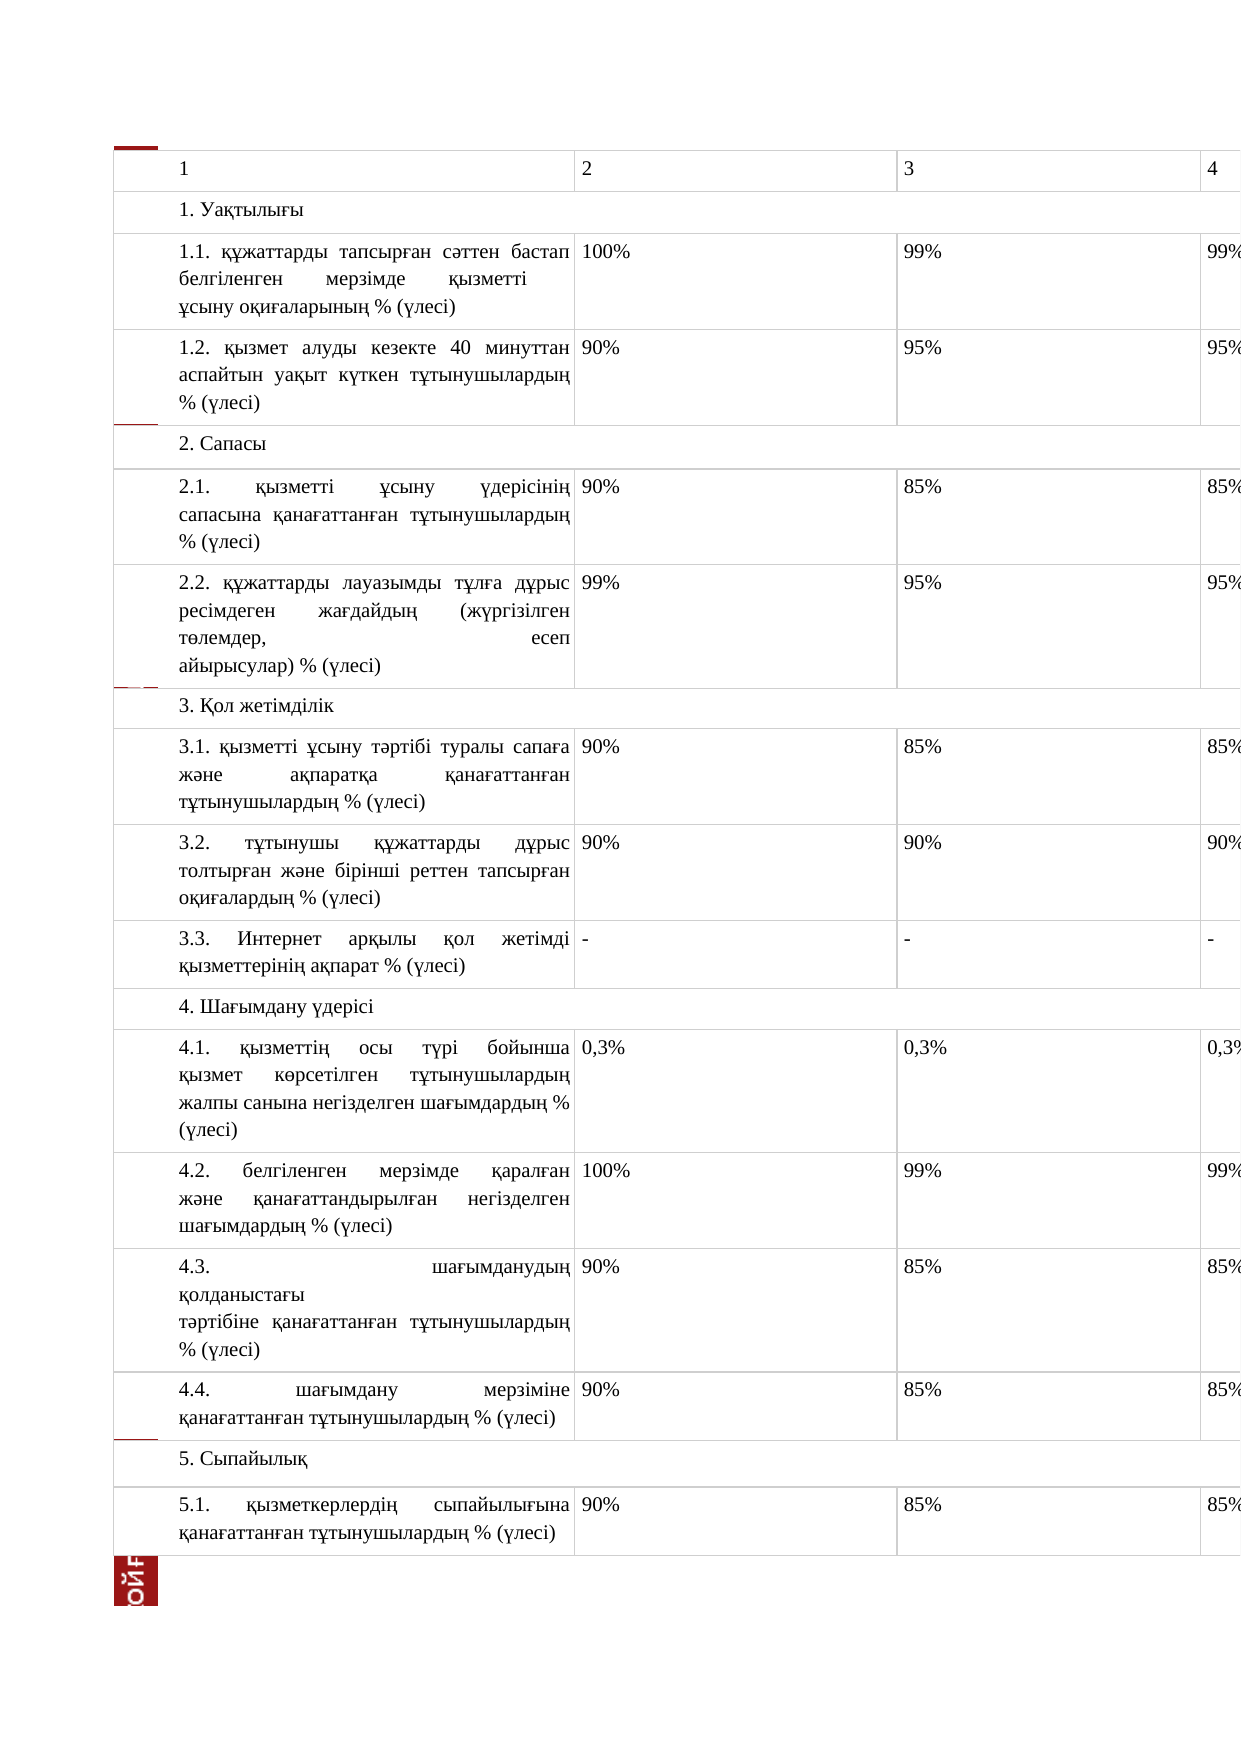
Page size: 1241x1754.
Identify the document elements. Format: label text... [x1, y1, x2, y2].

table_cell 4.2. белгіленген мерзімде қаралған және қанағаттандырылған негізделген шағымдардың % (үлесі) [114, 1153, 574, 1248]
table_cell 4.4. шағымдану мерзіміне қанағаттанған тұтынушылардың % (үлесі) [114, 1373, 574, 1439]
table_cell 2 [575, 151, 896, 191]
table_cell 90% [575, 729, 896, 824]
table_cell 3.2. тұтынушы құжаттарды дұрыс толтырған және бірінші реттен тапсырған оқиғалардың % (үлесі) [114, 825, 574, 920]
table_cell 1 [114, 151, 574, 191]
table_cell 4 [1201, 151, 1240, 191]
table_cell 5.1. қызметкерлердің сыпайылығына қанағаттанған тұтынушылардың % (үлесі) [114, 1488, 574, 1555]
table_cell 85% [1201, 470, 1240, 564]
table_cell 99% [1201, 1153, 1240, 1248]
table_cell 90% [575, 1249, 896, 1371]
table_cell 99% [575, 565, 896, 687]
table_cell 90% [575, 470, 896, 564]
table_cell 85% [898, 470, 1200, 564]
table_cell 4.3. шағымданудың қолданыстағы тәртібіне қанағаттанған тұтынушылардың % (үлесі) [114, 1249, 574, 1371]
table_cell - [1201, 921, 1240, 988]
table_cell 1.2. қызмет алуды кезекте 40 минуттан аспайтын уақыт күткен тұтынушылардың % (үлесі) [114, 330, 574, 424]
table_cell 90% [575, 1488, 896, 1555]
table_cell 5. Сыпайылық [114, 1441, 1240, 1486]
table_cell 100% [575, 234, 896, 329]
table_cell 1. Уақтылығы [114, 192, 1240, 233]
table_cell 85% [898, 1249, 1200, 1371]
table_cell 90% [898, 825, 1200, 920]
table_cell 3 [898, 151, 1200, 191]
table_cell 0,3% [575, 1030, 896, 1152]
table_cell 85% [898, 1488, 1200, 1555]
table_cell 3.1. қызметті ұсыну тәртібі туралы сапаға және ақпаратқа қанағаттанған тұтынушылардың % (үлесі) [114, 729, 574, 824]
table_cell 90% [575, 1373, 896, 1439]
table_cell 85% [898, 1373, 1200, 1439]
picture [114, 1556, 158, 1606]
table_cell 85% [898, 729, 1200, 824]
table_cell - [575, 921, 896, 988]
picture [114, 146, 158, 150]
table_cell 85% [1201, 1249, 1240, 1371]
table_cell 90% [1201, 825, 1240, 920]
table_cell 95% [898, 330, 1200, 424]
table_cell 2.1. қызметті ұсыну үдерісінің сапасына қанағаттанған тұтынушылардың % (үлесі) [114, 470, 574, 564]
table_cell 3. Қол жетімділік [114, 689, 1240, 728]
table_cell 90% [575, 825, 896, 920]
table_cell 1.1. құжаттарды тапсырған сәттен бастап белгіленген мерзімде қызметті ұсыну оқиғаларының % (үлесі) [114, 234, 574, 329]
table_cell 100% [575, 1153, 896, 1248]
table_cell 85% [1201, 729, 1240, 824]
table_cell 95% [898, 565, 1200, 687]
table_cell 4. Шағымдану үдерісі [114, 989, 1240, 1029]
table_cell 2.2. құжаттарды лауазымды тұлға дұрыс ресімдеген жағдайдың (жүргізілген төлемдер, есеп айырысулар) % (үлесі) [114, 565, 574, 687]
table_cell - [898, 921, 1200, 988]
table_cell 4.1. қызметтің осы түрі бойынша қызмет көрсетілген тұтынушылардың жалпы санына негізделген шағымдардың % (үлесі) [114, 1030, 574, 1152]
table_cell 0,3% [1201, 1030, 1240, 1152]
table_cell 90% [575, 330, 896, 424]
table_cell 99% [898, 234, 1200, 329]
table_cell 0,3% [898, 1030, 1200, 1152]
table_cell 3.3. Интернет арқылы қол жетімді қызметтерінің ақпарат % (үлесі) [114, 921, 574, 988]
table_cell 99% [898, 1153, 1200, 1248]
table_cell 99% [1201, 234, 1240, 329]
table_cell 2. Сапасы [114, 426, 1240, 468]
table_cell 85% [1201, 1373, 1240, 1439]
table_cell 95% [1201, 565, 1240, 687]
table_cell 95% [1201, 330, 1240, 424]
table_cell 85% [1201, 1488, 1240, 1555]
